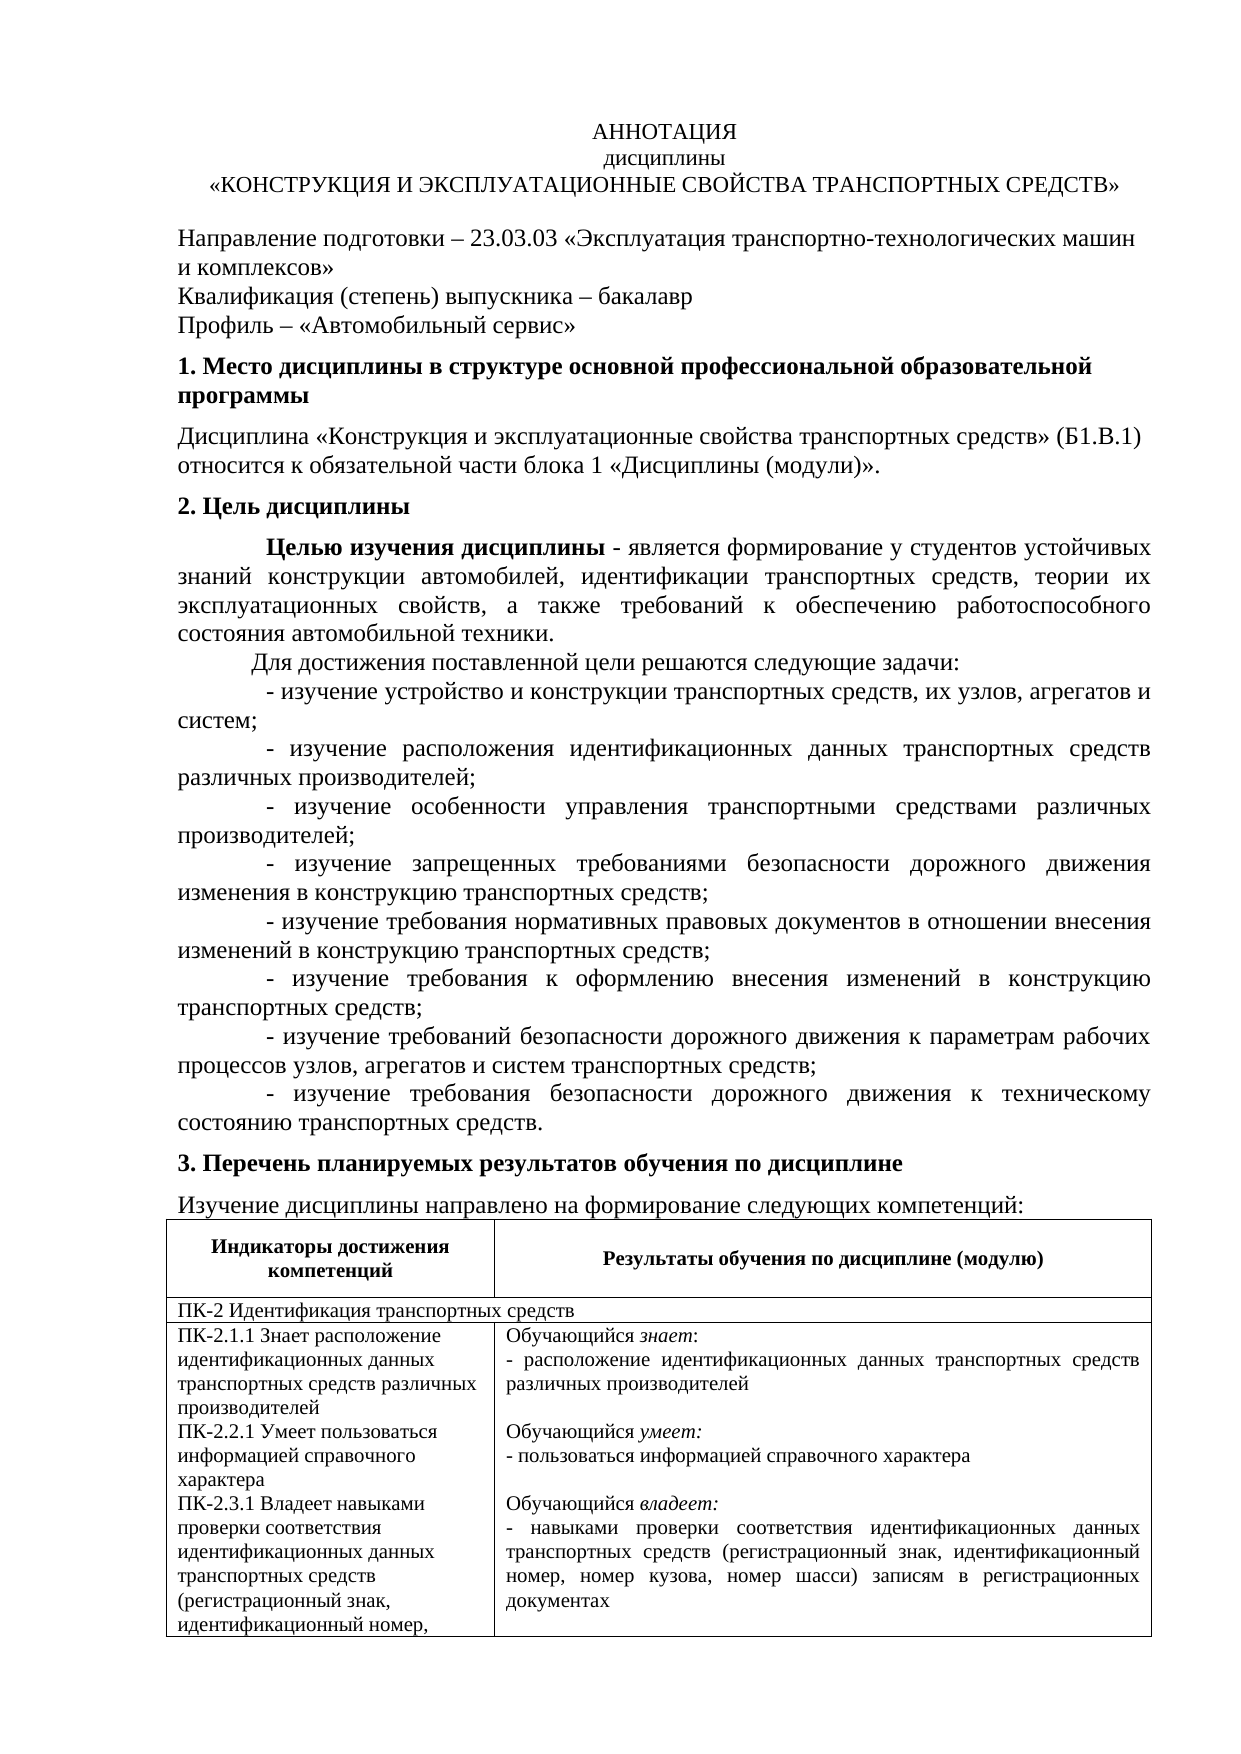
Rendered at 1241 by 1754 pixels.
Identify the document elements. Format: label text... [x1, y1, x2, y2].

text дисциплины [177, 144, 1152, 171]
text Изучение дисциплины направлено на формирование следующих компетенций: [177, 1190, 1152, 1218]
text 3. Перечень планируемых результатов обучения по дисциплине [177, 1148, 1152, 1177]
table_cell ПК-2 Идентификация транспортных средств [167, 1298, 1151, 1322]
table_cell Обучающийся знает: - расположение идентификационных данных транспортных средств различных производителей Обучающийся умеет: - пользоваться информацией справочного характера Обучающийся владеет: - навыками проверки соответствия идентификационных данных транспортных средств (регистрационный знак, идентификационный номер, номер кузова, номер шасси) записям в регистрационных документах [495, 1323, 1151, 1636]
text - изучение требования к оформлению внесения изменений в конструкцию транспортных средств; [177, 963, 1152, 1021]
text Квалификация (степень) выпускника – бакалавр [177, 281, 1152, 310]
text 2. Цель дисциплины [177, 491, 1152, 520]
text - изучение требований безопасности дорожного движения к параметрам рабочих процессов узлов, агрегатов и систем транспортных средств; [177, 1021, 1152, 1078]
text Профиль – «Автомобильный сервис» [177, 310, 1152, 338]
text «КОНСТРУКЦИЯ И ЭКСПЛУАТАЦИОННЫЕ СВОЙСТВА ТРАНСПОРТНЫХ СРЕДСТВ» [177, 171, 1152, 197]
text Дисциплина «Конструкция и эксплуатационные свойства транспортных средств» (Б1.В.1) относится к обязательной части блока 1 «Дисциплины (модули)». [177, 421, 1152, 478]
text - изучение расположения идентификационных данных транспортных средств различных производителей; [177, 733, 1152, 791]
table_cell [167, 1323, 494, 1636]
text - изучение запрещенных требованиями безопасности дорожного движения изменения в конструкцию транспортных средств; [177, 848, 1152, 906]
text - изучение особенности управления транспортными средствами различных производителей; [177, 791, 1152, 848]
text Направление подготовки – 23.03.03 «Эксплуатация транспортно-технологических машин и комплексов» [177, 223, 1152, 281]
text Целью изучения дисциплины - является формирование у студентов устойчивых знаний конструкции автомобилей, идентификации транспортных средств, теории их эксплуатационных свойств, а также требований к обеспечению работоспособного состояния автомобильной техники. [177, 532, 1152, 647]
text 1. Место дисциплины в структуре основной профессиональной образовательной программы [177, 351, 1152, 408]
table_header Результаты обучения по дисциплине (модулю) [495, 1220, 1151, 1297]
table_header Индикаторы достижения компетенций [167, 1220, 494, 1297]
text - изучение требования нормативных правовых документов в отношении внесения изменений в конструкцию транспортных средств; [177, 906, 1152, 963]
text - изучение требования безопасности дорожного движения к техническому состоянию транспортных средств. [177, 1078, 1152, 1136]
text Для достижения поставленной цели решаются следующие задачи: [177, 647, 1152, 676]
text - изучение устройство и конструкции транспортных средств, их узлов, агрегатов и систем; [177, 676, 1152, 733]
text АННОТАЦИЯ [177, 118, 1152, 144]
